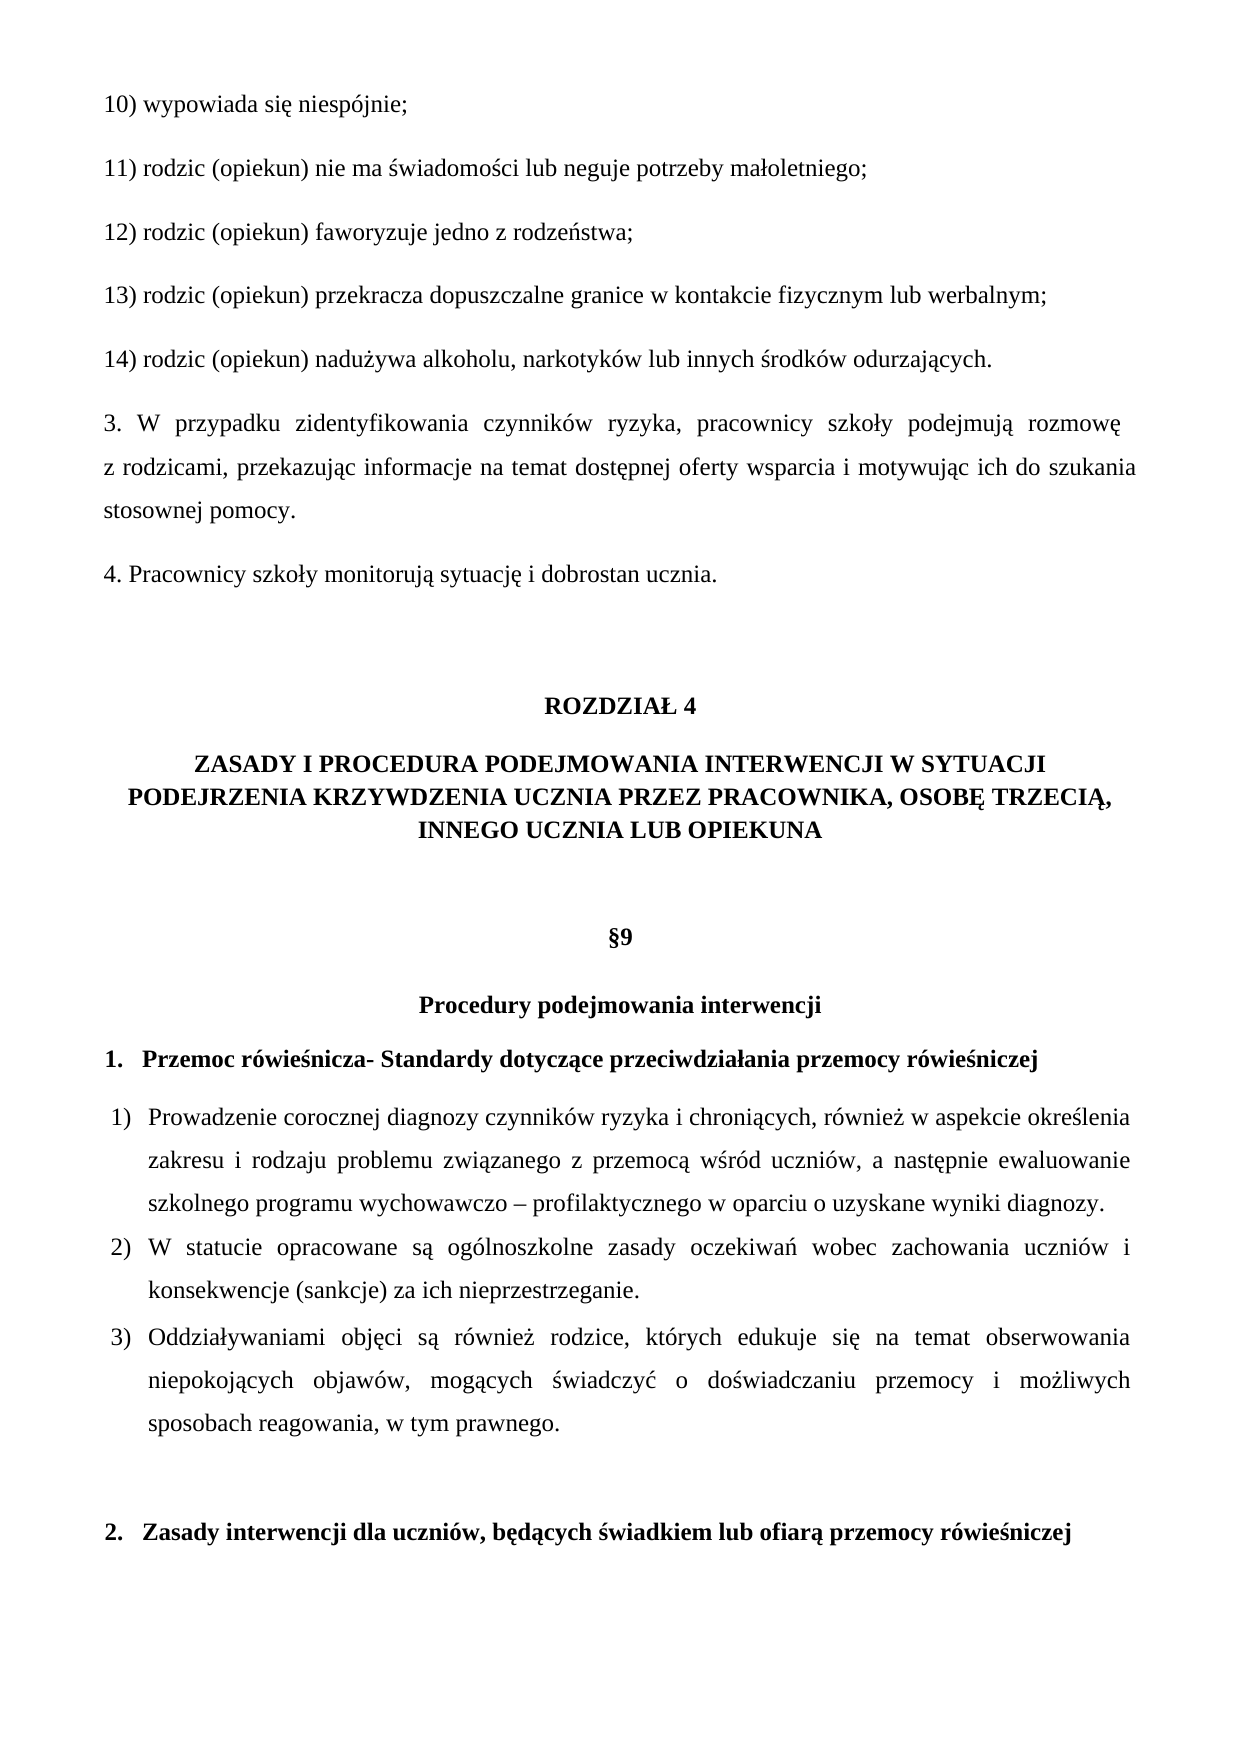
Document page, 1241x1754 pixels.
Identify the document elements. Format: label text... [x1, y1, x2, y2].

text 3. W przypadku zidentyfikowania czynników ryzyka, pracownicy szkoły podejmują rozmowę z rodzicami, przekazując informacje na temat dostępnej oferty wsparcia i motywując ich do szukania stosownej pomocy. [103, 408, 1137, 523]
list W statucie opracowane są ogólnoszkolne zasady oczekiwań wobec zachowania uczniów i konsekwencje (sankcje) za ich nieprzestrzeganie. [110, 1232, 1131, 1304]
text 12) rodzic (opiekun) faworyzuje jedno z rodzeństwa; [103, 217, 1137, 245]
list Oddziaływaniami objęci są również rodzice, których edukuje się na temat obserwowania niepokojących objawów, mogących świadczyć o doświadczaniu przemocy i możliwych sposobach reagowania, w tym prawnego. [110, 1322, 1131, 1437]
text 10) wypowiada się niespójnie; [103, 89, 1137, 117]
text 13) rodzic (opiekun) przekracza dopuszczalne granice w kontakcie fizycznym lub werbalnym; [103, 281, 1137, 309]
text 4. Pracownicy szkoły monitorują sytuację i dobrostan ucznia. [103, 559, 1137, 587]
text 14) rodzic (opiekun) nadużywa alkoholu, narkotyków lub innych środków odurzających. [103, 344, 1137, 373]
list Przemoc rówieśnicza- Standardy dotyczące przeciwdziałania przemocy rówieśniczej [104, 1044, 1137, 1073]
text 11) rodzic (opiekun) nie ma świadomości lub neguje potrzeby małoletniego; [103, 153, 1137, 181]
list Zasady interwencji dla uczniów, będących świadkiem lub ofiarą przemocy rówieśniczej [104, 1517, 1137, 1546]
list Prowadzenie corocznej diagnozy czynników ryzyka i chroniących, również w aspekcie określenia zakresu i rodzaju problemu związanego z przemocą wśród uczniów, a następnie ewaluowanie szkolnego programu wychowawczo – profilaktycznego w oparciu o uzyskane wyniki diagnozy. [110, 1102, 1131, 1217]
subtitle ZASADY I PROCEDURA PODEJMOWANIA INTERWENCJI W SYTUACJI PODEJRZENIA KRZYWDZENIA UCZNIA PRZEZ PRACOWNIKA, OSOBĘ TRZECIĄ, INNEGO UCZNIA LUB OPIEKUNA [103, 749, 1137, 843]
text §9 [103, 922, 1137, 951]
subtitle Procedury podejmowania interwencji [103, 990, 1137, 1019]
subtitle ROZDZIAŁ 4 [103, 691, 1137, 719]
